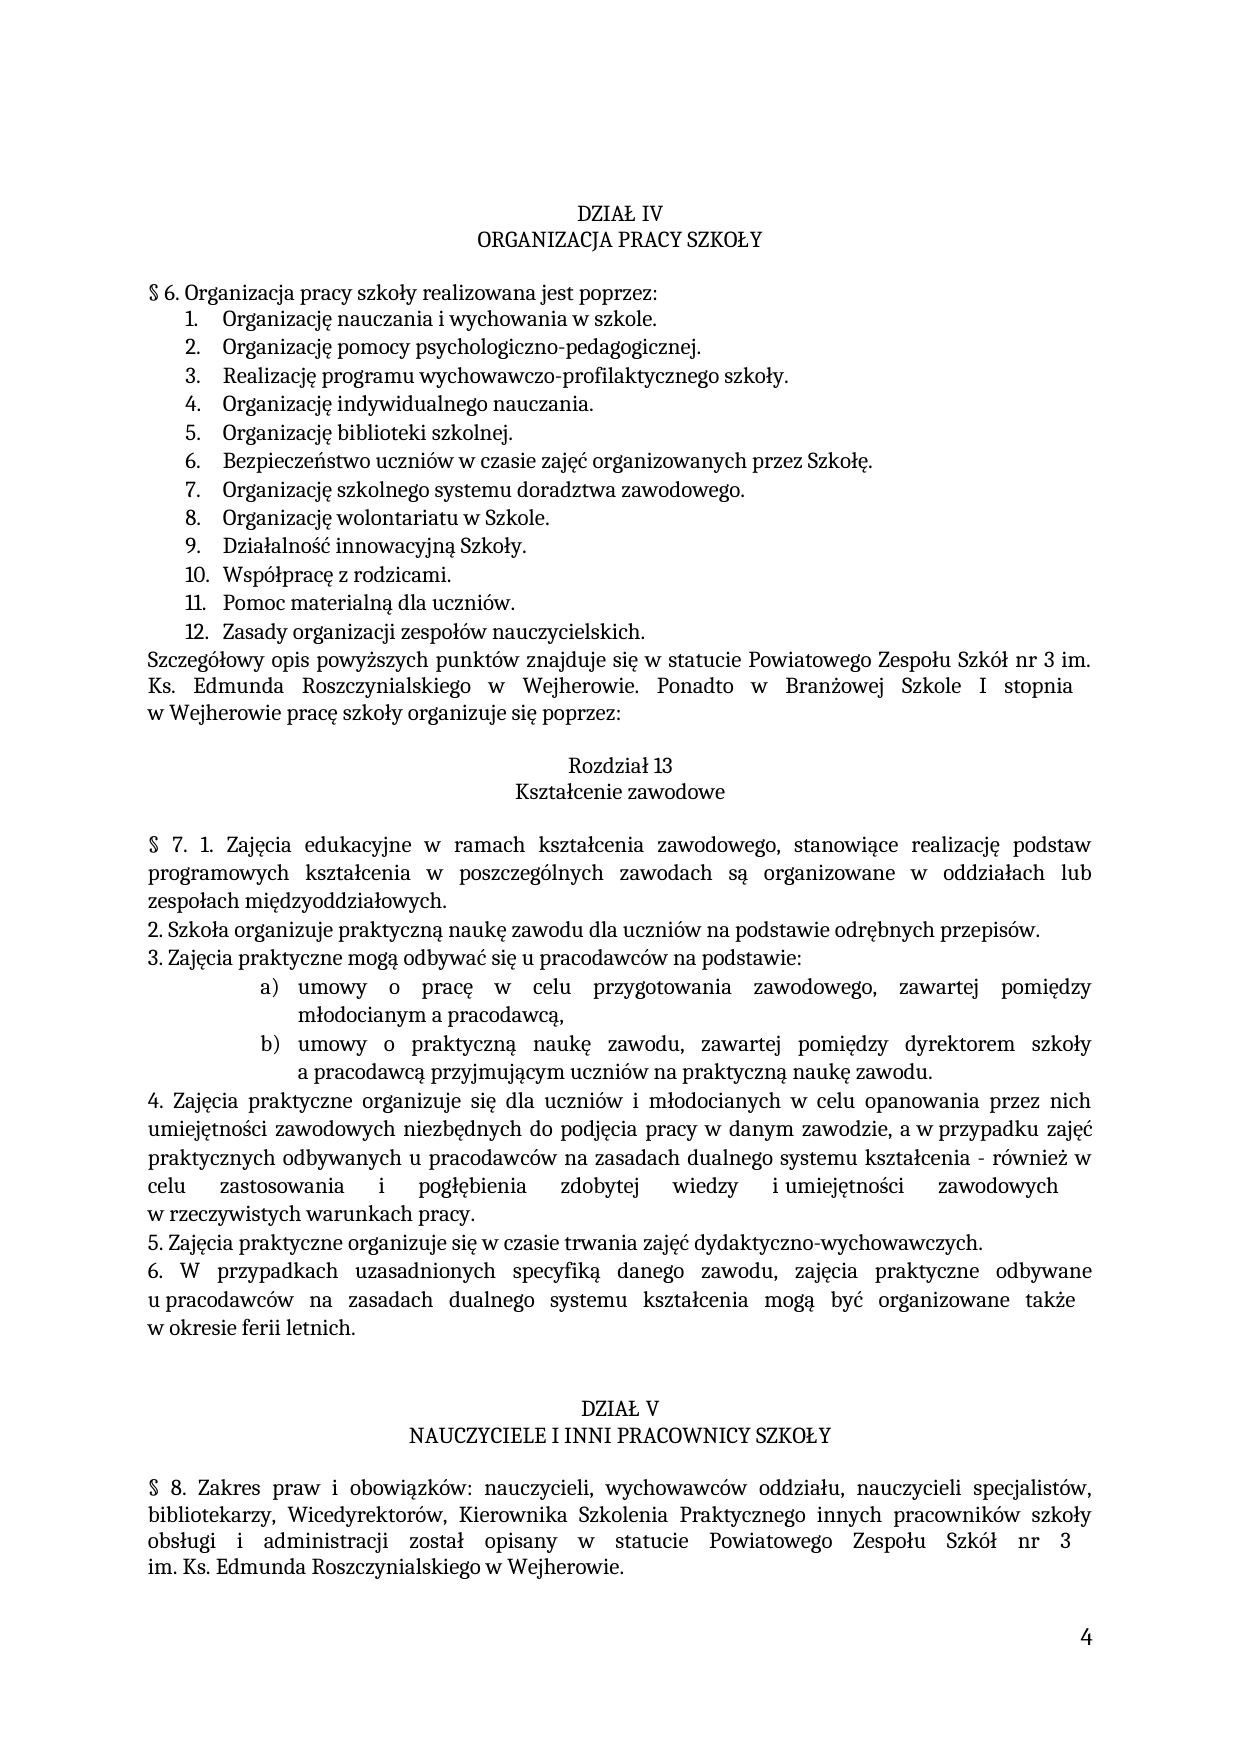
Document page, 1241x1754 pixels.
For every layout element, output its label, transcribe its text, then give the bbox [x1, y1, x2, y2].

text § 7. 1. Zajęcia edukacyjne w ramach kształcenia zawodowego, stanowiące realizację podstaw programowych kształcenia w poszczególnych zawodach są organizowane w oddziałach lub zespołach międzyoddziałowych. [148, 831, 1093, 915]
list Organizację szkolnego systemu doradztwa zawodowego. [185, 476, 1093, 503]
text 3. Zajęcia praktyczne mogą odbywać się u pracodawców na podstawie: [148, 945, 1093, 972]
text § 8. Zakres praw i obowiązków: nauczycieli, wychowawców oddziału, nauczycieli specjalistów, bibliotekarzy, Wicedyrektorów, Kierownika Szkolenia Praktycznego innych pracowników szkoły obsługi i administracji został opisany w statucie Powiatowego Zespołu Szkół nr 3 im. Ks. Edmunda Roszczynialskiego w Wejherowie. [148, 1475, 1093, 1581]
list umowy o praktyczną naukę zawodu, zawartej pomiędzy dyrektorem szkoły a pracodawcą przyjmującym uczniów na praktyczną naukę zawodu. [260, 1031, 1093, 1085]
list Organizację wolontariatu w Szkole. [185, 505, 1093, 531]
text DZIAŁ IV [148, 200, 1093, 227]
list Działalność innowacyjną Szkoły. [185, 533, 1093, 559]
list Organizację pomocy psychologiczno-pedagogicznej. [185, 334, 1093, 361]
list Organizację nauczania i wychowania w szkole. [185, 306, 1093, 332]
text Szczegółowy opis powyższych punktów znajduje się w statucie Powiatowego Zespołu Szkół nr 3 im. Ks. Edmunda Roszczynialskiego w Wejherowie. Ponadto w Branżowej Szkole I stopnia w Wejherowie pracę szkoły organizuje się poprzez: [148, 647, 1093, 726]
text Rozdział 13 [148, 752, 1093, 779]
text NAUCZYCIELE I INNI PRACOWNICY SZKOŁY [148, 1422, 1093, 1449]
text Kształcenie zawodowe [148, 779, 1093, 805]
text 2. Szkoła organizuje praktyczną naukę zawodu dla uczniów na podstawie odrębnych przepisów. [148, 917, 1093, 943]
text ORGANIZACJA PRACY SZKOŁY [148, 227, 1093, 253]
text DZIAŁ V [148, 1396, 1093, 1422]
text 6. W przypadkach uzasadnionych specyfiką danego zawodu, zajęcia praktyczne odbywane u pracodawców na zasadach dualnego systemu kształcenia mogą być organizowane także w okresie ferii letnich. [148, 1258, 1093, 1341]
list Współpracę z rodzicami. [185, 562, 1093, 588]
list Realizację programu wychowawczo-profilaktycznego szkoły. [185, 363, 1093, 389]
list Organizację biblioteki szkolnej. [185, 419, 1093, 446]
list Bezpieczeństwo uczniów w czasie zajęć organizowanych przez Szkołę. [185, 448, 1093, 474]
text § 6. Organizacja pracy szkoły realizowana jest poprzez: [148, 279, 1093, 306]
text 4. Zajęcia praktyczne organizuje się dla uczniów i młodocianych w celu opanowania przez nich umiejętności zawodowych niezbędnych do podjęcia pracy w danym zawodzie, a w przypadku zajęć praktycznych odbywanych u pracodawców na zasadach dualnego systemu kształcenia - również w celu zastosowania i pogłębienia zdobytej wiedzy i umiejętności zawodowych w rzeczywistych warunkach pracy. [148, 1087, 1093, 1227]
text 5. Zajęcia praktyczne organizuje się w czasie trwania zajęć dydaktyczno-wychowawczych. [148, 1229, 1093, 1256]
list umowy o pracę w celu przygotowania zawodowego, zawartej pomiędzy młodocianym a pracodawcą, [260, 974, 1093, 1028]
list Zasady organizacji zespołów nauczycielskich. [185, 618, 1093, 645]
list Organizację indywidualnego nauczania. [185, 391, 1093, 417]
list Pomoc materialną dla uczniów. [185, 590, 1093, 616]
